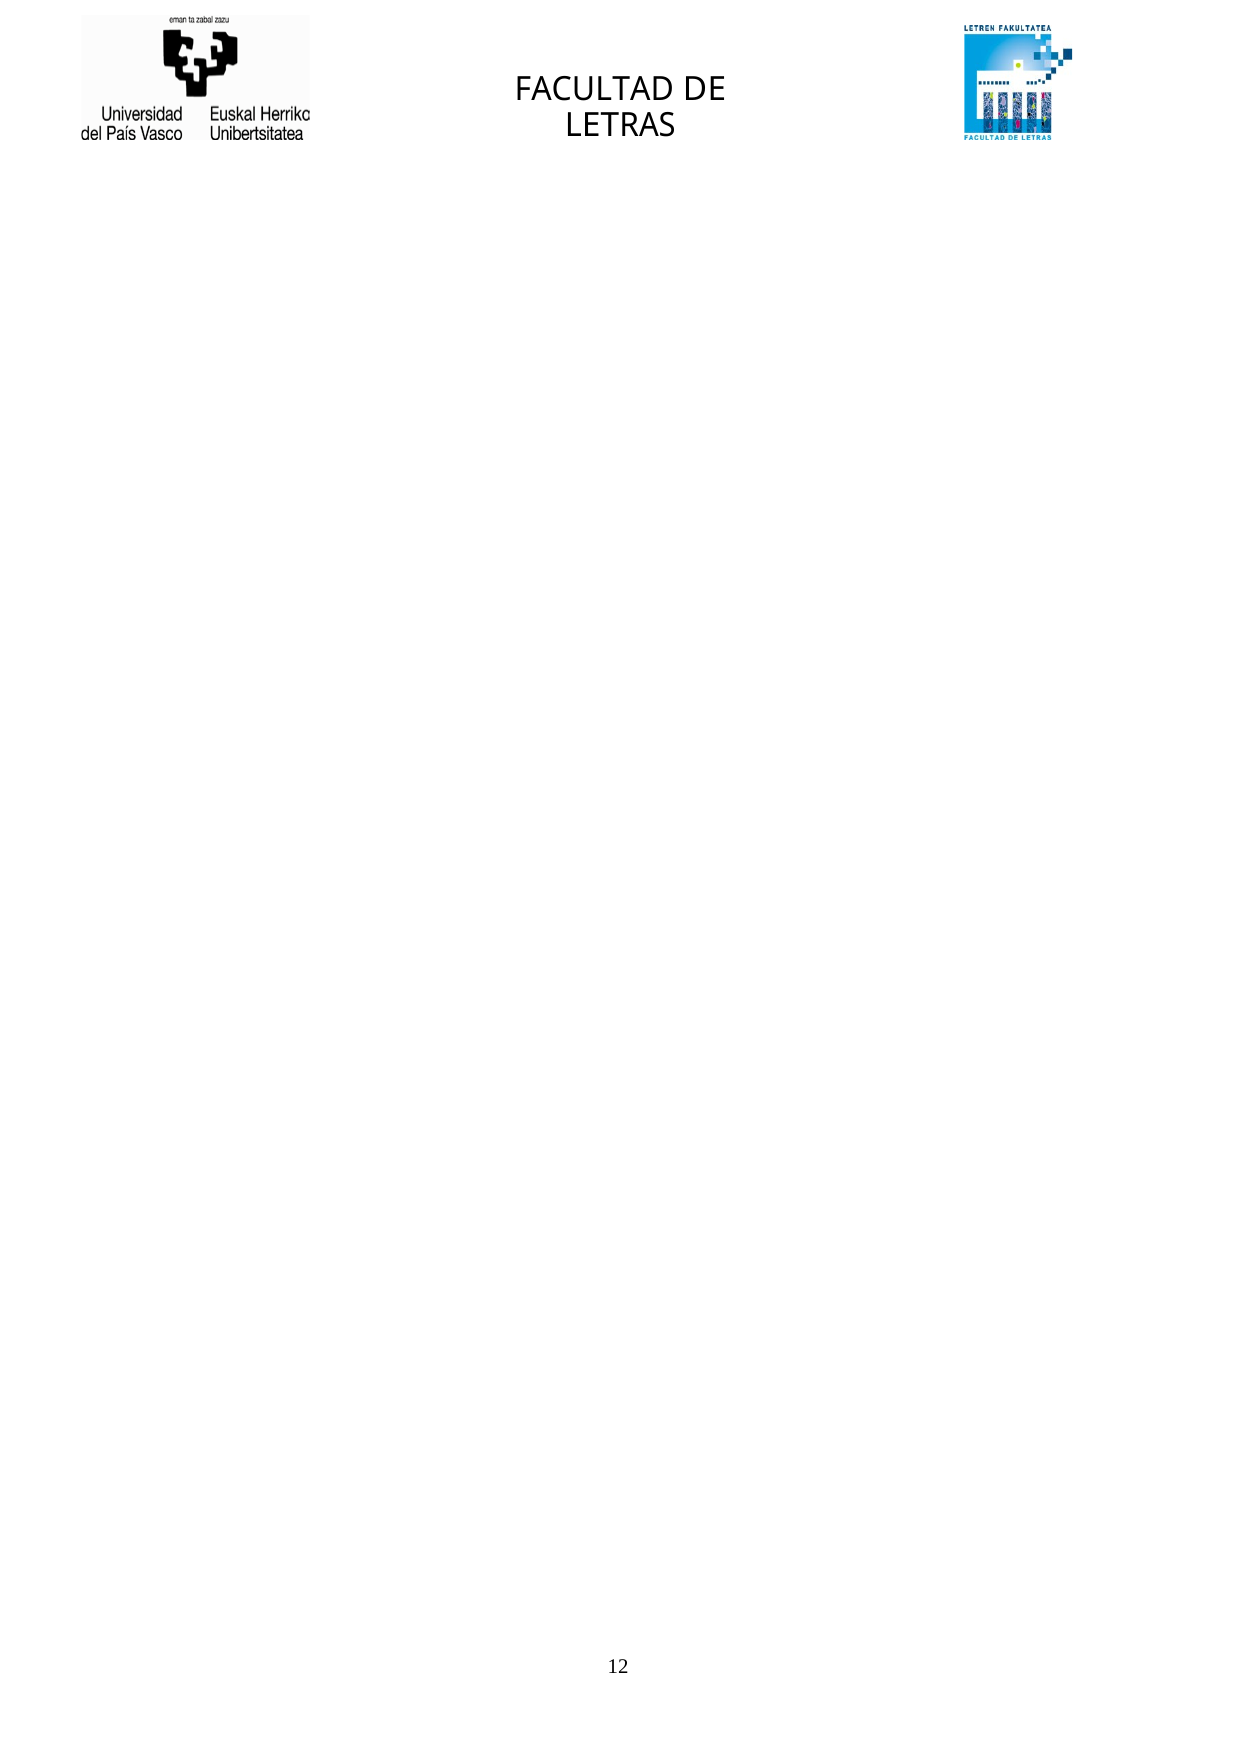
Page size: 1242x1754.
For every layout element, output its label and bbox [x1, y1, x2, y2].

picture [81, 15, 310, 140]
picture [964, 25, 1073, 140]
